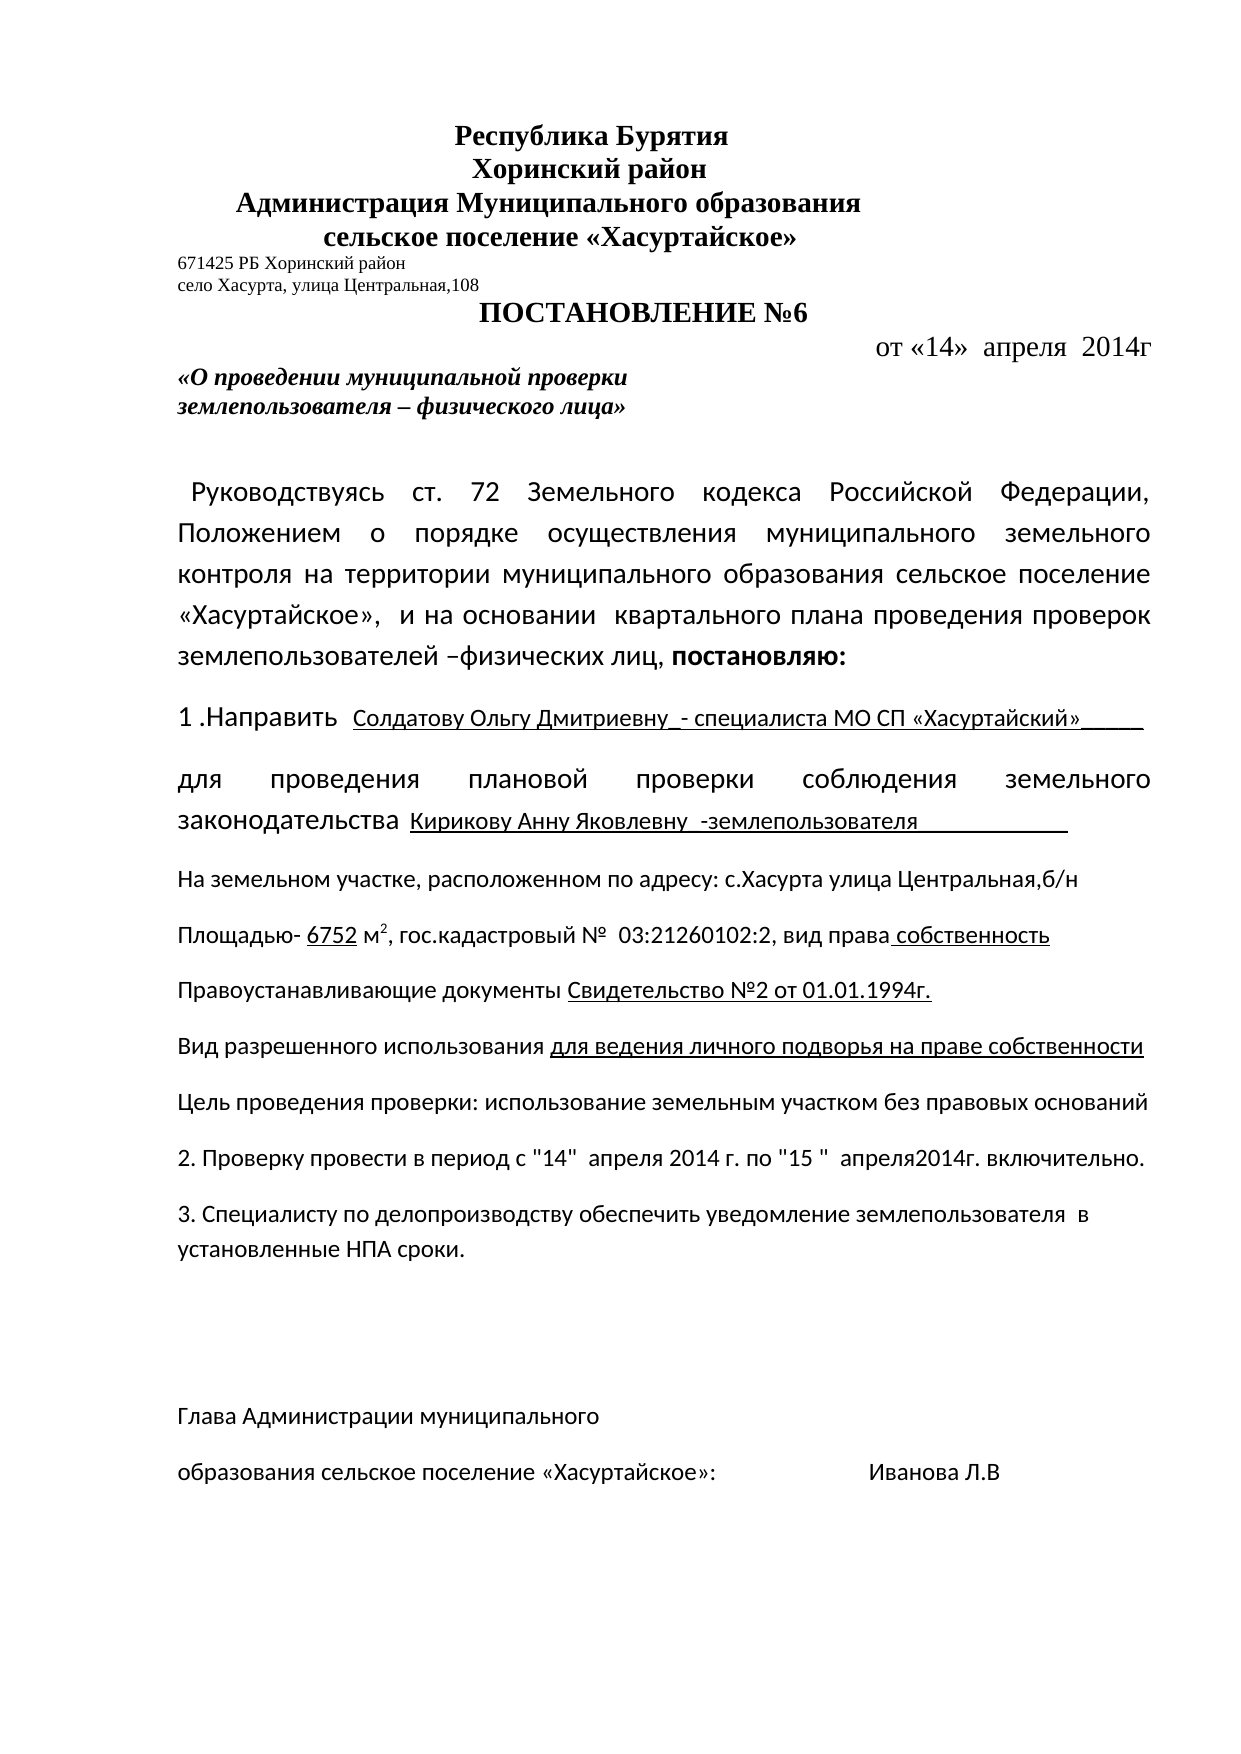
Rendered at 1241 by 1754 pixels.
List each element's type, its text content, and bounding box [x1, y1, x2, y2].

text землепользователя – физического лица» [177, 391, 1152, 420]
text 671425 РБ Хоринский район [177, 252, 1152, 274]
text образования сельское поселение «Хасуртайское»: Иванова Л.В [177, 1456, 1152, 1487]
text Правоустанавливающие документы Свидетельство №2 от 01.01.1994г. [177, 975, 1152, 1005]
text для проведения плановой проверки соблюдения земельного законодательства Кирикову Анну Яковлевну_-землепользователя____________ [177, 760, 1152, 837]
text 3. Специалисту по делопроизводству обеспечить уведомление землепользователя в установленные НПА сроки. [177, 1198, 1152, 1263]
text ПОСТАНОВЛЕНИЕ №6 [399, 295, 1152, 329]
text село Хасурта, улица Центральная,108 [177, 274, 1152, 295]
text «О проведении муниципальной проверки [177, 362, 1152, 391]
text Хоринский район [399, 152, 1152, 185]
text Вид разрешенного использования для ведения личного подворья на праве собственности [177, 1031, 1152, 1061]
text 2. Проверку провести в период с "14" апреля 2014 г. по "15 " апреля2014г. включительно. [177, 1142, 1152, 1173]
text Руководствуясь ст. 72 Земельного кодекса Российской Федерации, Положением о порядке осуществления муниципального земельного контроля на территории муниципального образования сельское поселение «Хасуртайское», и на основании квартального плана проведения проверок землепользователей –физических лиц, постановляю: [177, 473, 1152, 672]
text На земельном участке, расположенном по адресу: с.Хасурта улица Центральная,б/н [177, 863, 1152, 893]
text Цель проведения проверки: использование земельным участком без правовых оснований [177, 1086, 1152, 1117]
text 1 .Направить Солдатову Ольгу Дмитриевну_- специалиста МО СП «Хасуртайский»_____ [177, 698, 1152, 734]
text Площадью- 6752 м2, гос.кадастровый № 03:21260102:2, вид права собственность [177, 919, 1152, 949]
text Республика Бурятия [177, 118, 1152, 152]
text сельское поселение «Хасуртайское» [177, 219, 1152, 252]
text Администрация Муниципального образования [177, 185, 1152, 219]
text Глава Администрации муниципального [177, 1401, 1152, 1431]
text от «14» апреля 2014г [399, 329, 1152, 362]
